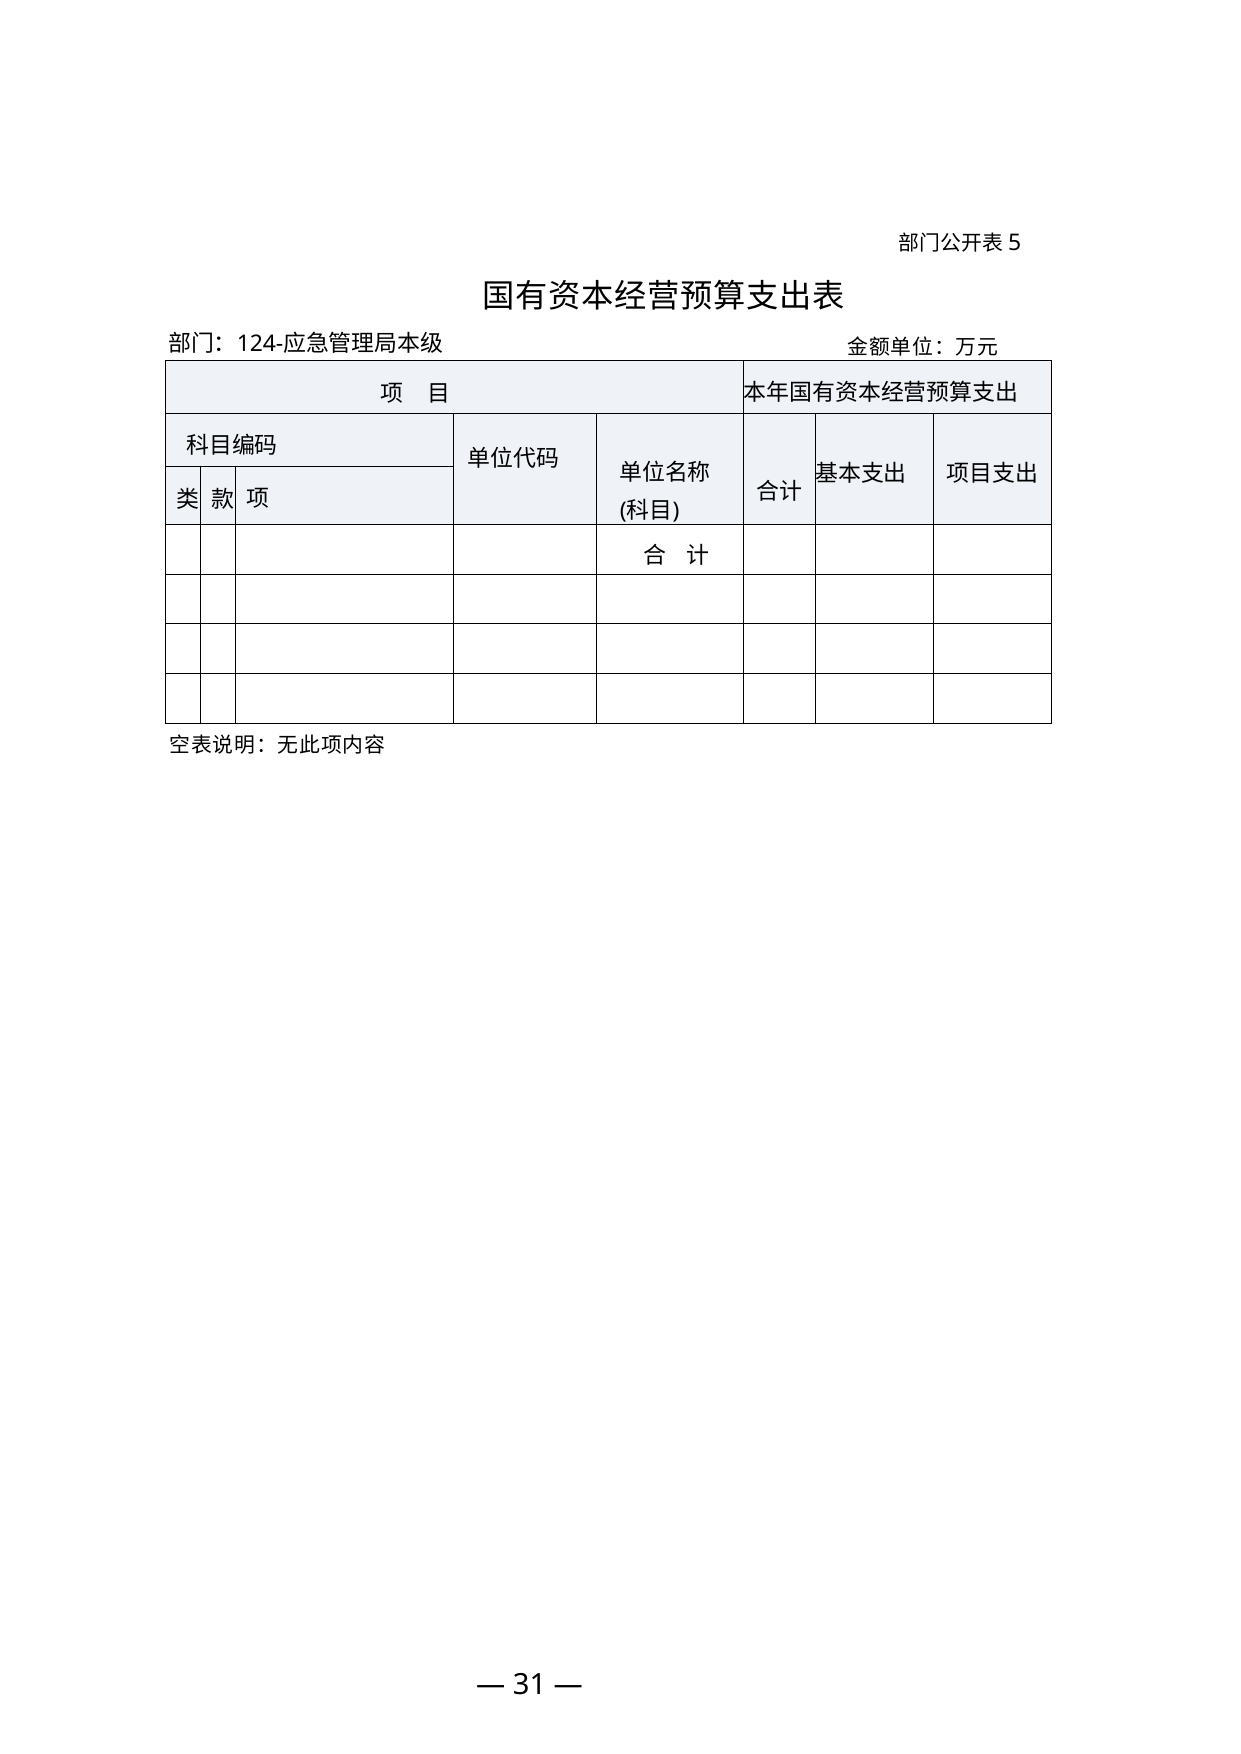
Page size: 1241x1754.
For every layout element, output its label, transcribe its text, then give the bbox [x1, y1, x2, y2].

table_cell [744, 624, 815, 673]
table_cell [166, 624, 200, 673]
table_cell 项目支出 [934, 414, 1051, 524]
table_cell 单位名称 (科目) [597, 414, 743, 524]
table_cell 项 目 [166, 361, 743, 413]
table_cell 单位代码 [454, 414, 596, 524]
table_cell [201, 674, 235, 723]
table_cell [166, 575, 200, 623]
table_cell 科目编码 [166, 414, 453, 466]
table_cell 本年国有资本经营预算支出 [744, 361, 1051, 413]
table_cell [454, 525, 596, 574]
table_cell [816, 624, 933, 673]
table_header 部门：124-应急管理局本级 [166, 222, 453, 360]
table_cell [744, 525, 815, 574]
table_cell [236, 575, 453, 623]
table_cell [816, 575, 933, 623]
table_cell [597, 624, 743, 673]
table_cell [744, 575, 815, 623]
table_cell 合 计 [597, 525, 743, 574]
table_cell [934, 575, 1051, 623]
table_header 部门公开表 5 国有资本经营预算支出表 金额单位：万元 [454, 222, 1051, 360]
table_cell [236, 674, 453, 723]
table_cell [166, 525, 200, 574]
table_cell [201, 575, 235, 623]
table_cell [744, 674, 815, 723]
table_cell [454, 624, 596, 673]
table_cell [454, 575, 596, 623]
table_cell [201, 525, 235, 574]
table_cell [236, 624, 453, 673]
text 空表说明：无此项内容 [169, 729, 1087, 758]
table_cell [166, 674, 200, 723]
table_cell [597, 674, 743, 723]
table_cell 项 [236, 467, 453, 524]
table_cell [934, 525, 1051, 574]
table_cell 类 [166, 467, 200, 524]
table_cell [236, 525, 453, 574]
table_cell [597, 575, 743, 623]
table_cell 基本支出 [816, 414, 933, 524]
table_cell [201, 624, 235, 673]
table_cell [454, 674, 596, 723]
table_cell [934, 674, 1051, 723]
table_cell [934, 624, 1051, 673]
table_cell [816, 674, 933, 723]
table_cell 合计 [744, 414, 815, 524]
table_cell 款 [201, 467, 235, 524]
table_cell [816, 525, 933, 574]
